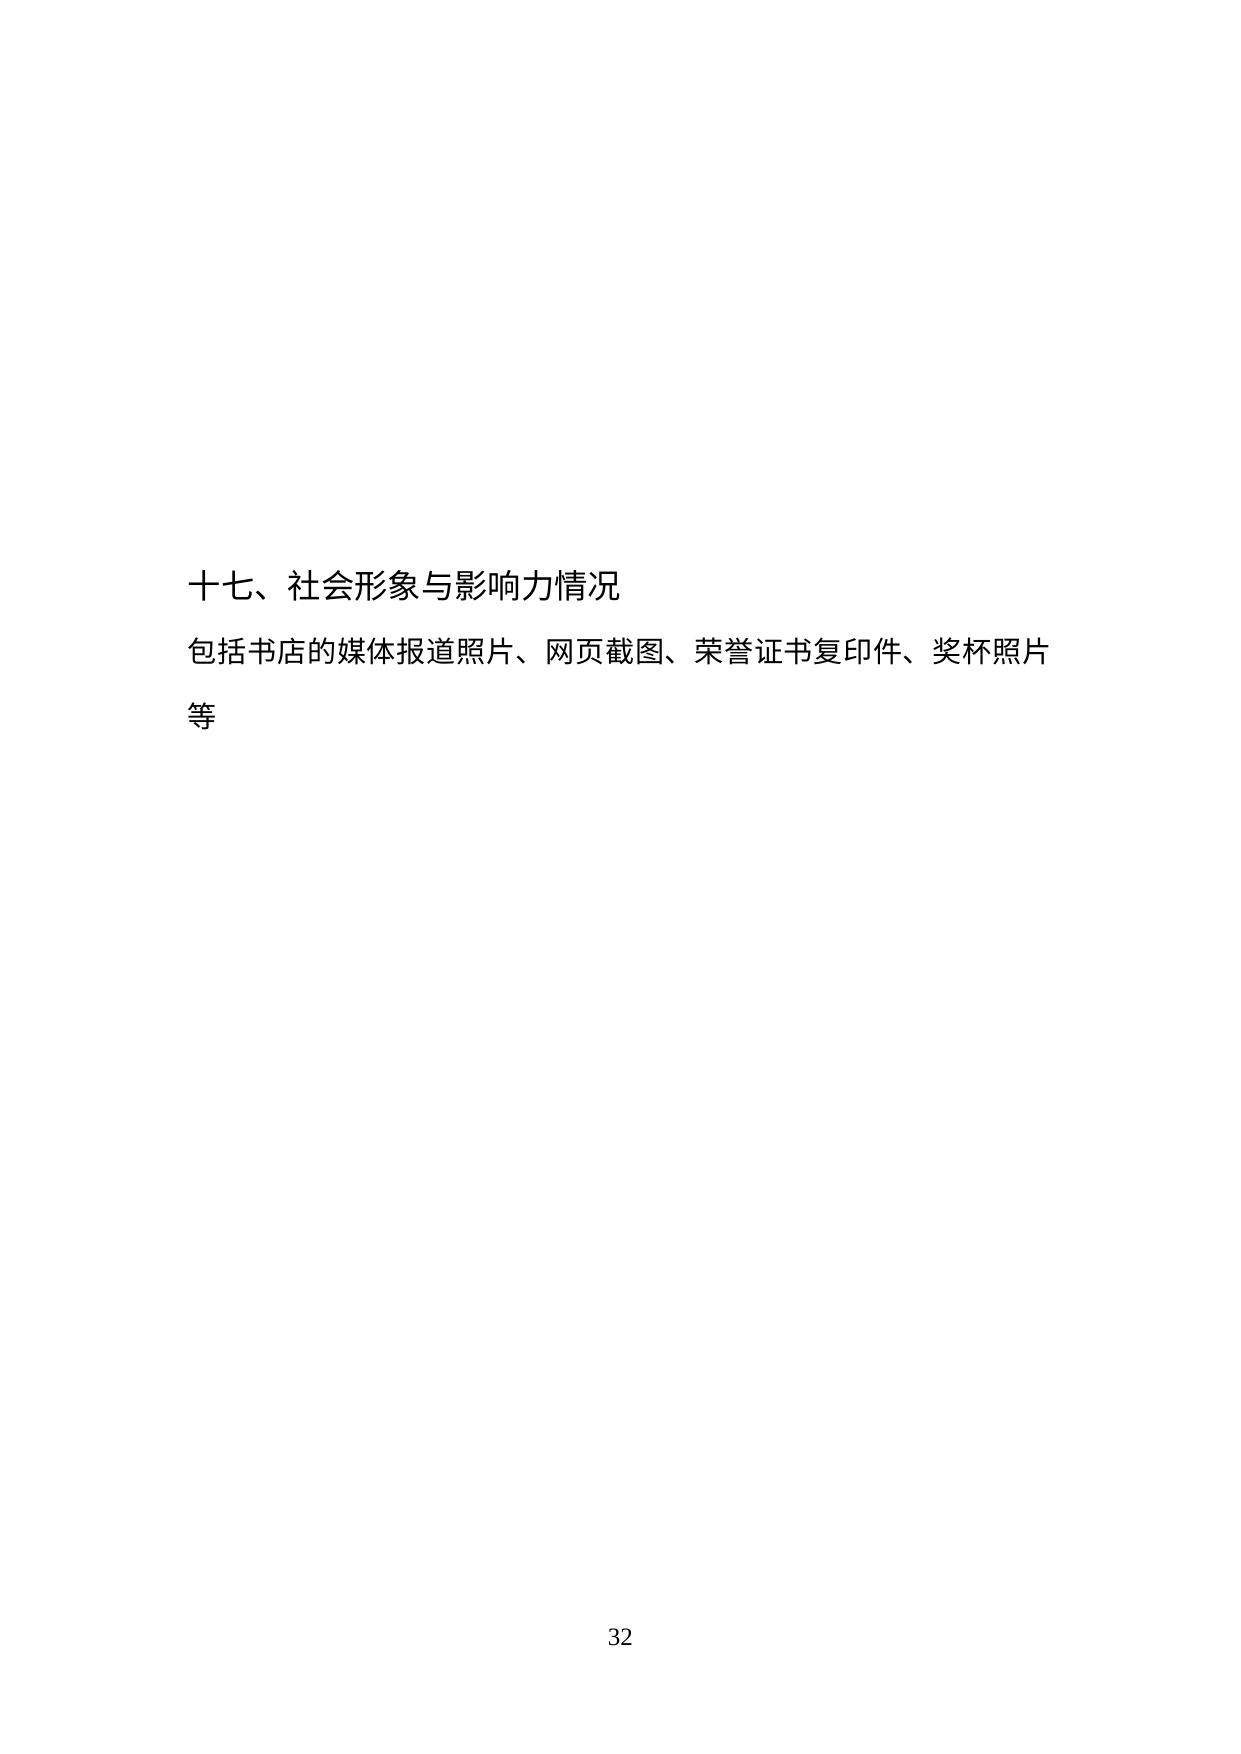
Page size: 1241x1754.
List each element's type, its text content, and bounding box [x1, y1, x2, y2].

text 包括书店的媒体报道照片、网页截图、荣誉证书复印件、奖杯照片等 [187, 617, 1053, 747]
list 社会形象与影响力情况 [187, 552, 1053, 617]
